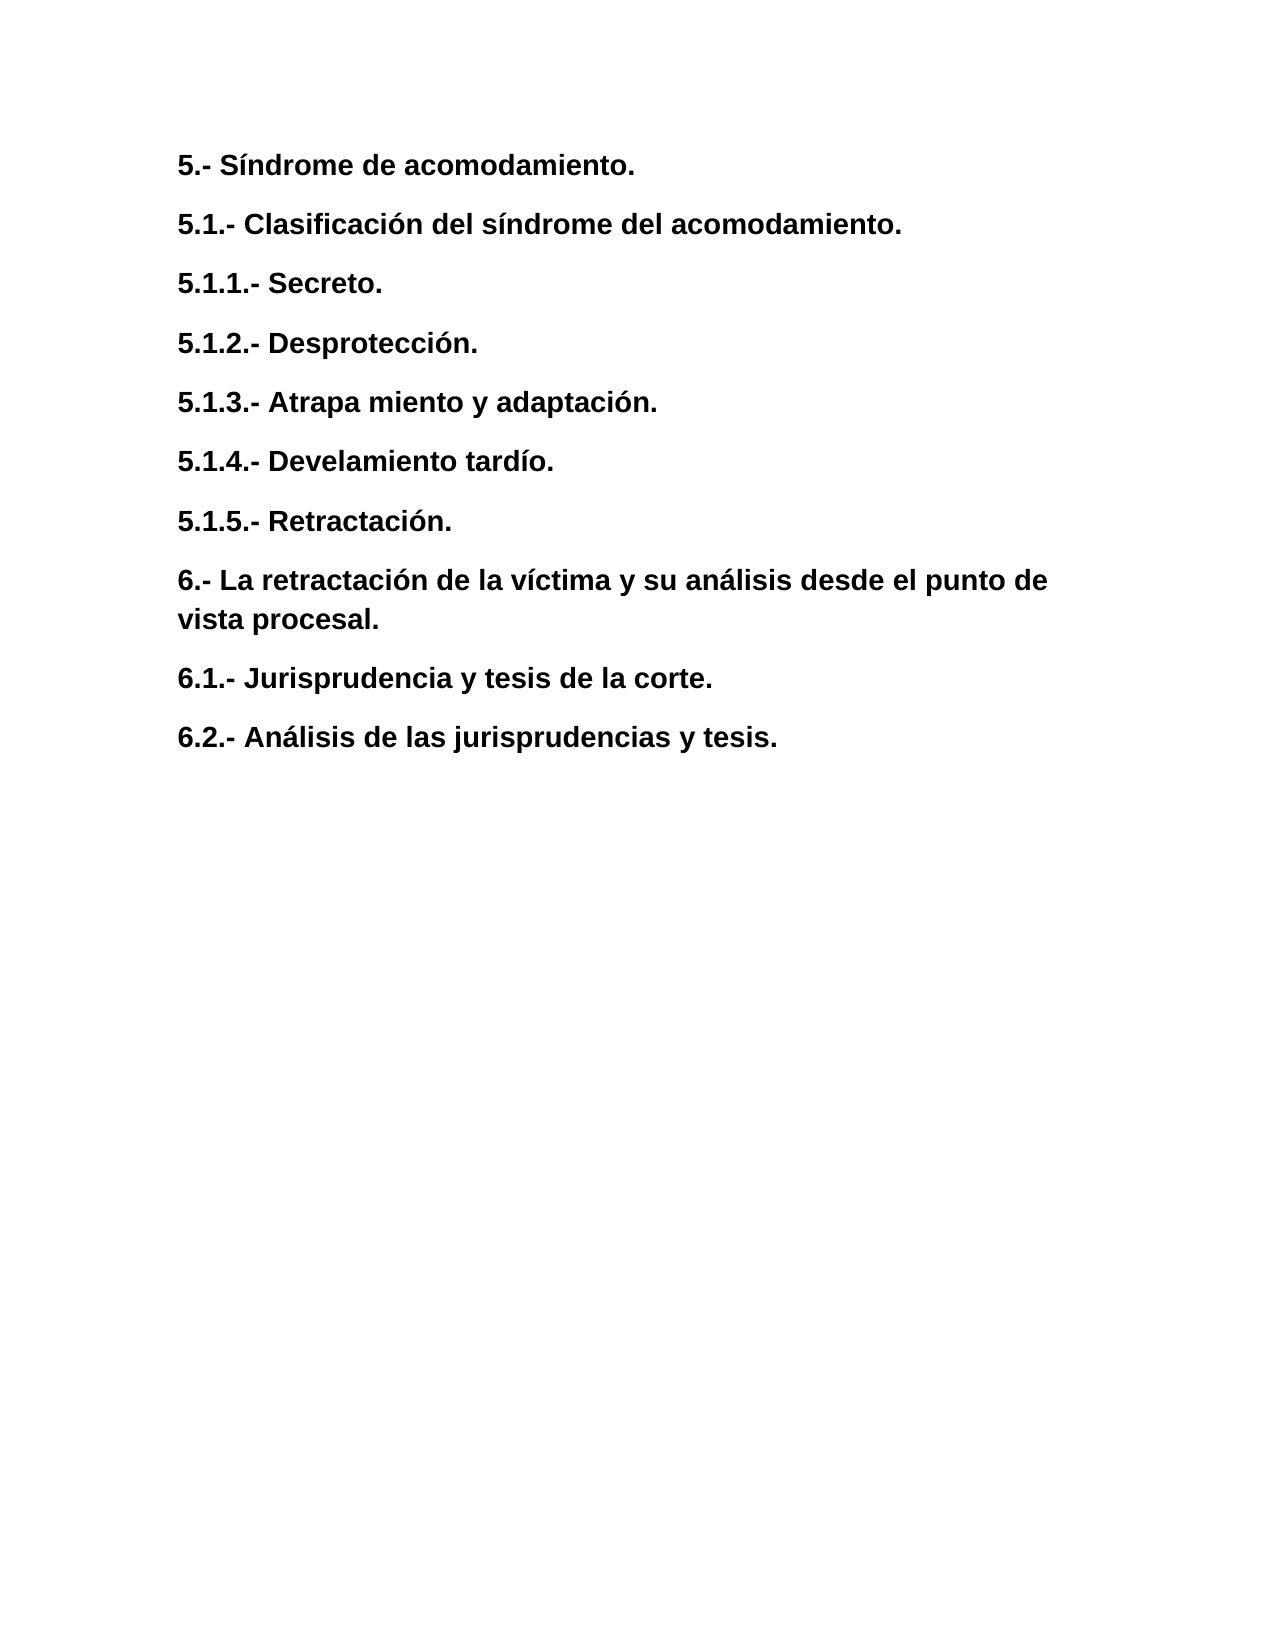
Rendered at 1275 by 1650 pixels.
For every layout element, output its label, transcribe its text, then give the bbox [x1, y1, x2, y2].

text 6.2.- Análisis de las jurisprudencias y tesis. [177, 721, 1098, 754]
text 5.1.4.- Develamiento tardío. [177, 444, 1098, 478]
text 5.1.2.- Desprotección. [177, 326, 1098, 359]
text 5.1.5.- Retractación. [177, 504, 1098, 537]
text 6.1.- Jurisprudencia y tesis de la corte. [177, 661, 1098, 695]
text 5.1.3.- Atrapa miento y adaptación. [177, 385, 1098, 419]
text 5.1.- Clasificación del síndrome del acomodamiento. [177, 207, 1098, 241]
text 5.- Síndrome de acomodamiento. [177, 148, 1098, 181]
text 6.- La retractación de la víctima y su análisis desde el punto de vista procesal. [177, 563, 1098, 635]
text 5.1.1.- Secreto. [177, 266, 1098, 300]
